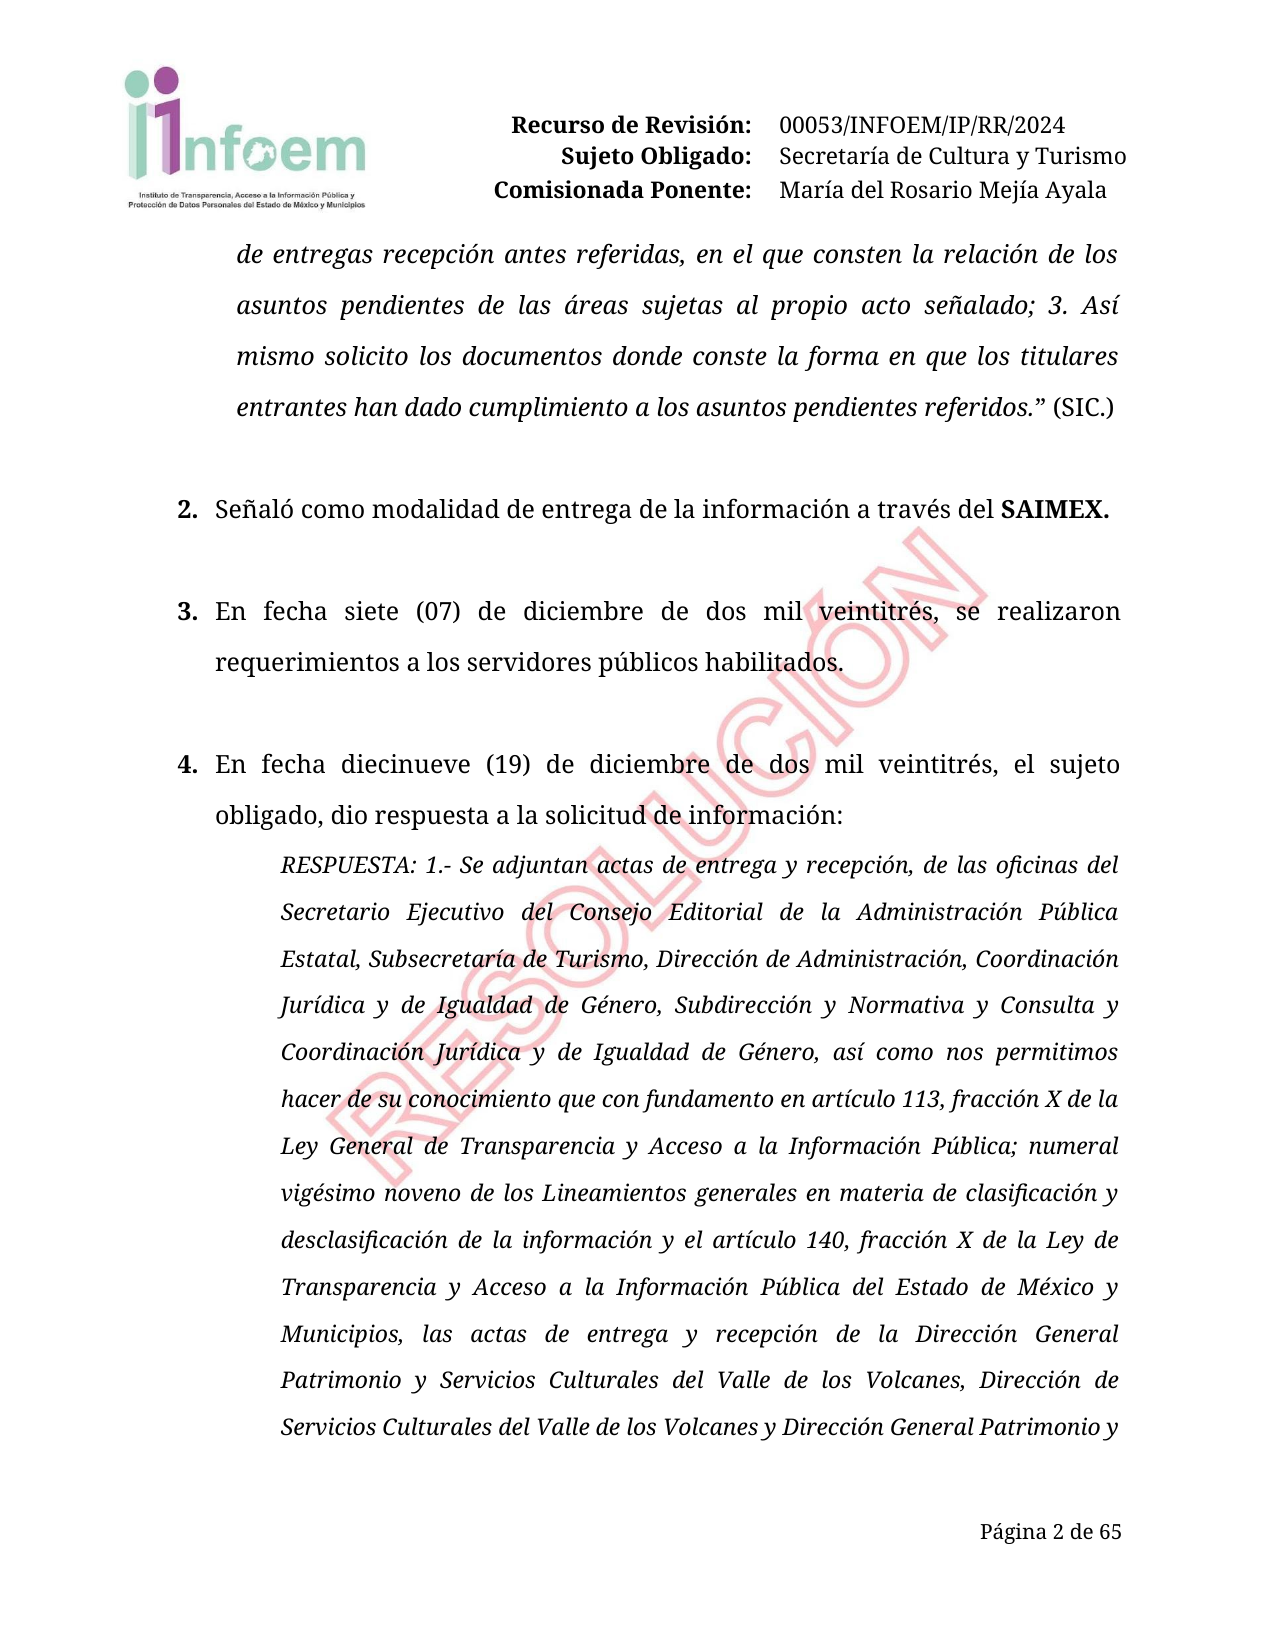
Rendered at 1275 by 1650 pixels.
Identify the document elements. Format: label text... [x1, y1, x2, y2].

list En fecha diecinueve (19) de diciembre de dos mil veintitrés, el sujeto obligado, dio respuesta a la solicitud de información: [177, 747, 1122, 832]
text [281, 849, 1122, 1442]
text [236, 236, 1122, 423]
list En fecha siete (07) de diciembre de dos mil veintitrés, se realizaron requerimientos a los servidores públicos habilitados. [177, 593, 1122, 679]
list Señaló como modalidad de entrega de la información a través del SAIMEX. [177, 491, 1122, 526]
picture [5, 6, 1275, 1650]
